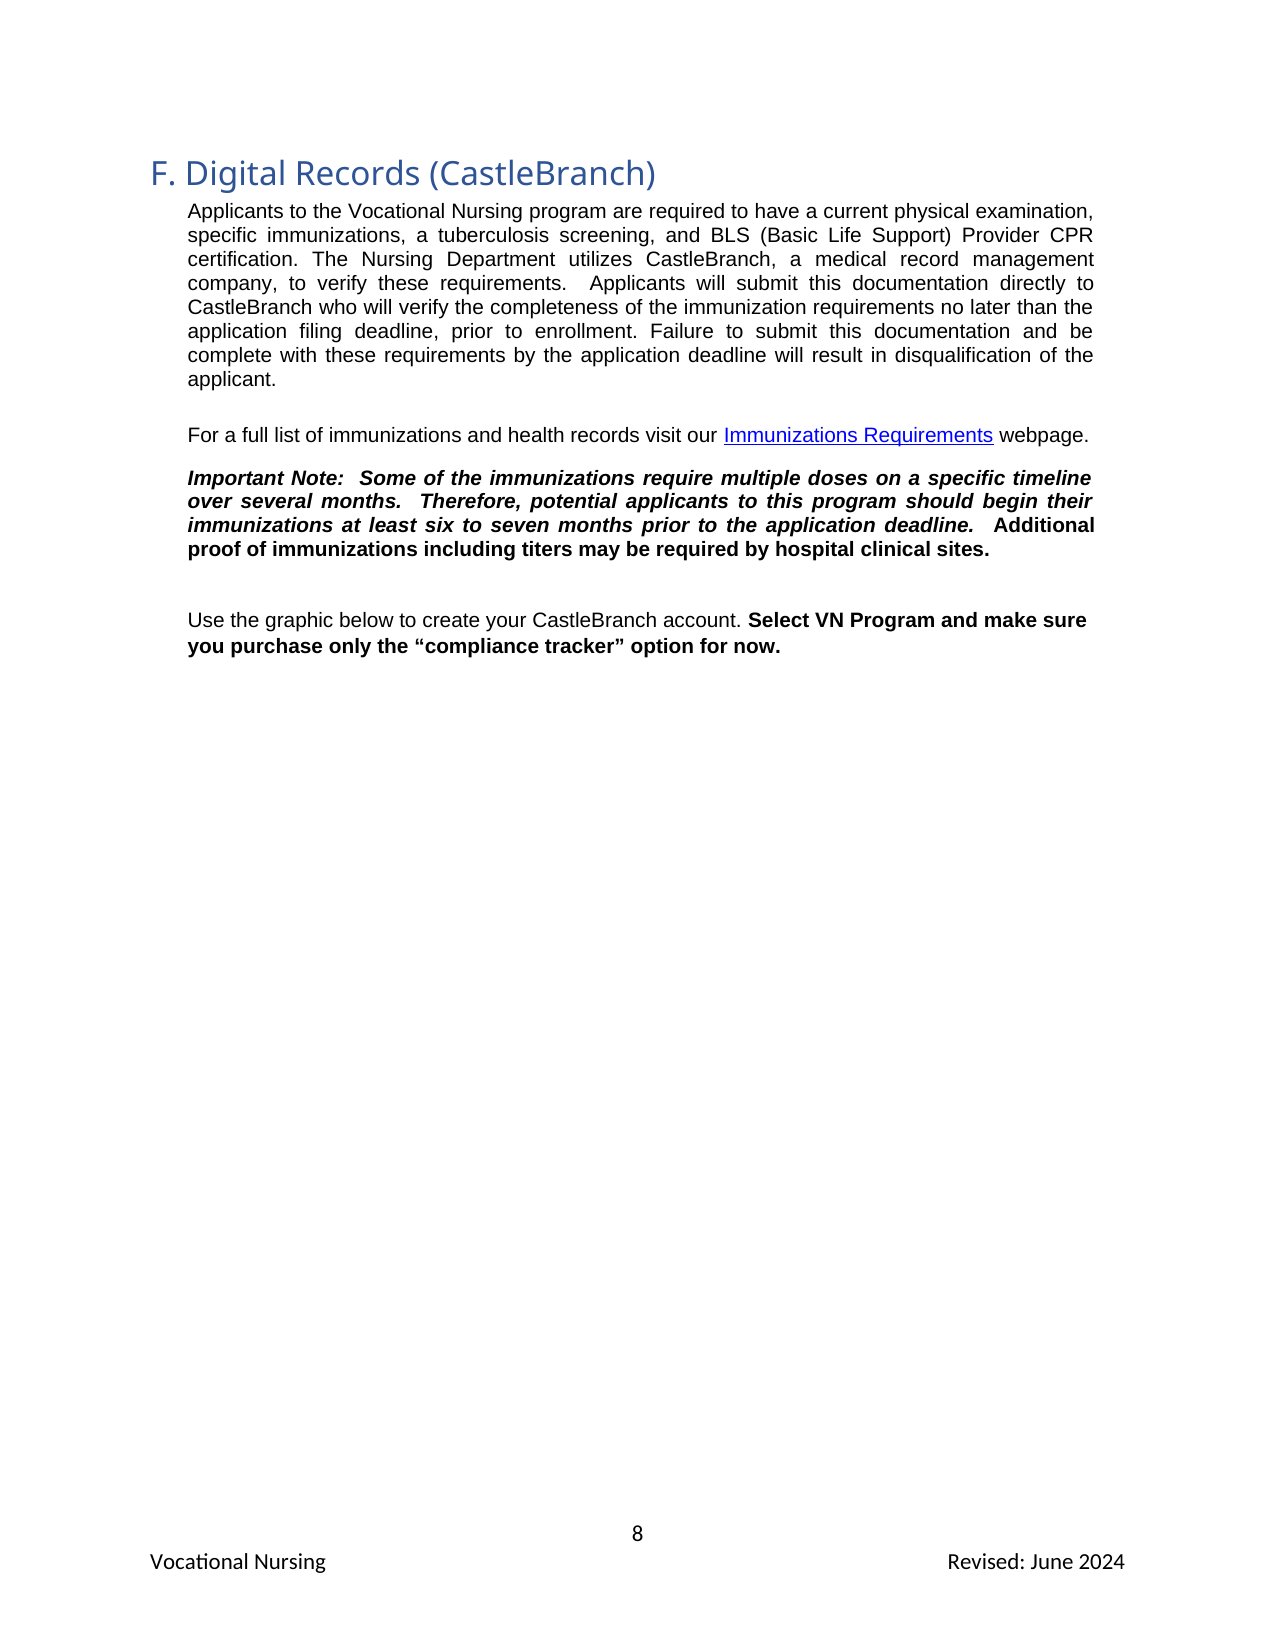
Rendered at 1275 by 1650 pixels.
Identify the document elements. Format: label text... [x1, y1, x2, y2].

subtitle F. Digital Records (CastleBranch) [150, 150, 1125, 195]
text Applicants to the Vocational Nursing program are required to have a current physical examination, specific immunizations, a tuberculosis screening, and BLS (Basic Life Support) Provider CPR certification. The Nursing Department utilizes CastleBranch, a medical record management company, to verify these requirements. Applicants will submit this documentation directly to CastleBranch who will verify the completeness of the immunization requirements no later than the application filing deadline, prior to enrollment. Failure to submit this documentation and be complete with these requirements by the application deadline will result in disqualification of the applicant. [187, 199, 1095, 391]
text Use the graphic below to create your CastleBranch account. Select VN Program and make sure you purchase only the “compliance tracker” option for now. [187, 608, 1125, 658]
text Important Note: Some of the immunizations require multiple doses on a specific timeline over several months. Therefore, potential applicants to this program should begin their immunizations at least six to seven months prior to the application deadline. Additional proof of immunizations including titers may be required by hospital clinical sites. [187, 465, 1095, 561]
text For a full list of immunizations and health records visit our Immunizations Requirements webpage. [187, 423, 1125, 447]
